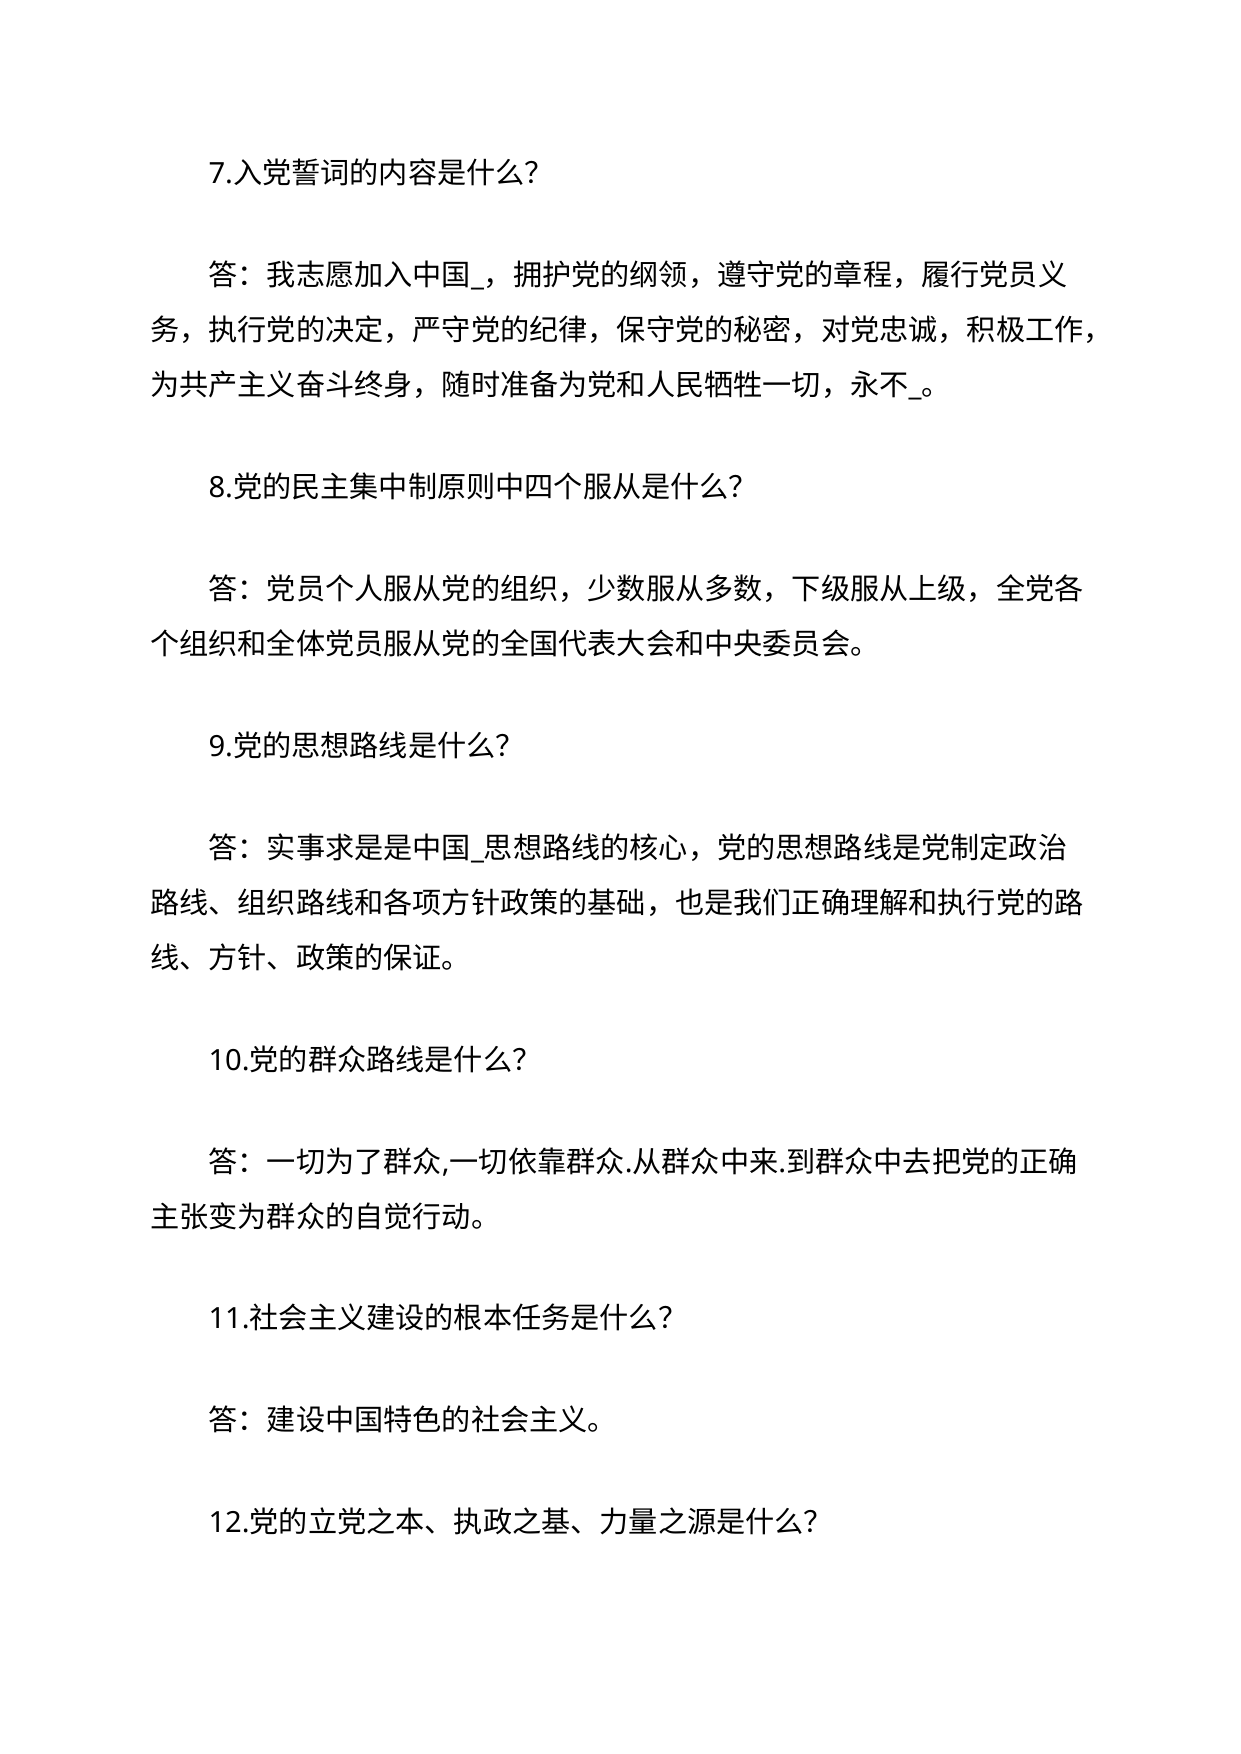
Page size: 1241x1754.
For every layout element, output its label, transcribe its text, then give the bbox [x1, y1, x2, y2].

text 8.党的民主集中制原则中四个服从是什么？ [150, 464, 1090, 506]
text 12.党的立党之本、执政之基、力量之源是什么？ [150, 1499, 1090, 1541]
text 答：一切为了群众,一切依靠群众.从群众中来.到群众中去把党的正确主张变为群众的自觉行动。 [150, 1138, 1090, 1235]
text 7.入党誓词的内容是什么？ [150, 150, 1090, 192]
text 答：建设中国特色的社会主义。 [150, 1397, 1090, 1439]
text 答：实事求是是中国_思想路线的核心，党的思想路线是党制定政治路线、组织路线和各项方针政策的基础，也是我们正确理解和执行党的路线、方针、政策的保证。 [150, 824, 1090, 977]
text 10.党的群众路线是什么？ [150, 1036, 1090, 1078]
text 答：我志愿加入中国_，拥护党的纲领，遵守党的章程，履行党员义务，执行党的决定，严守党的纪律，保守党的秘密，对党忠诚，积极工作，为共产主义奋斗终身，随时准备为党和人民牺牲一切，永不_。 [150, 252, 1090, 404]
text 9.党的思想路线是什么？ [150, 722, 1090, 765]
text 答：党员个人服从党的组织，少数服从多数，下级服从上级，全党各个组织和全体党员服从党的全国代表大会和中央委员会。 [150, 566, 1090, 663]
text 11.社会主义建设的根本任务是什么？ [150, 1295, 1090, 1337]
